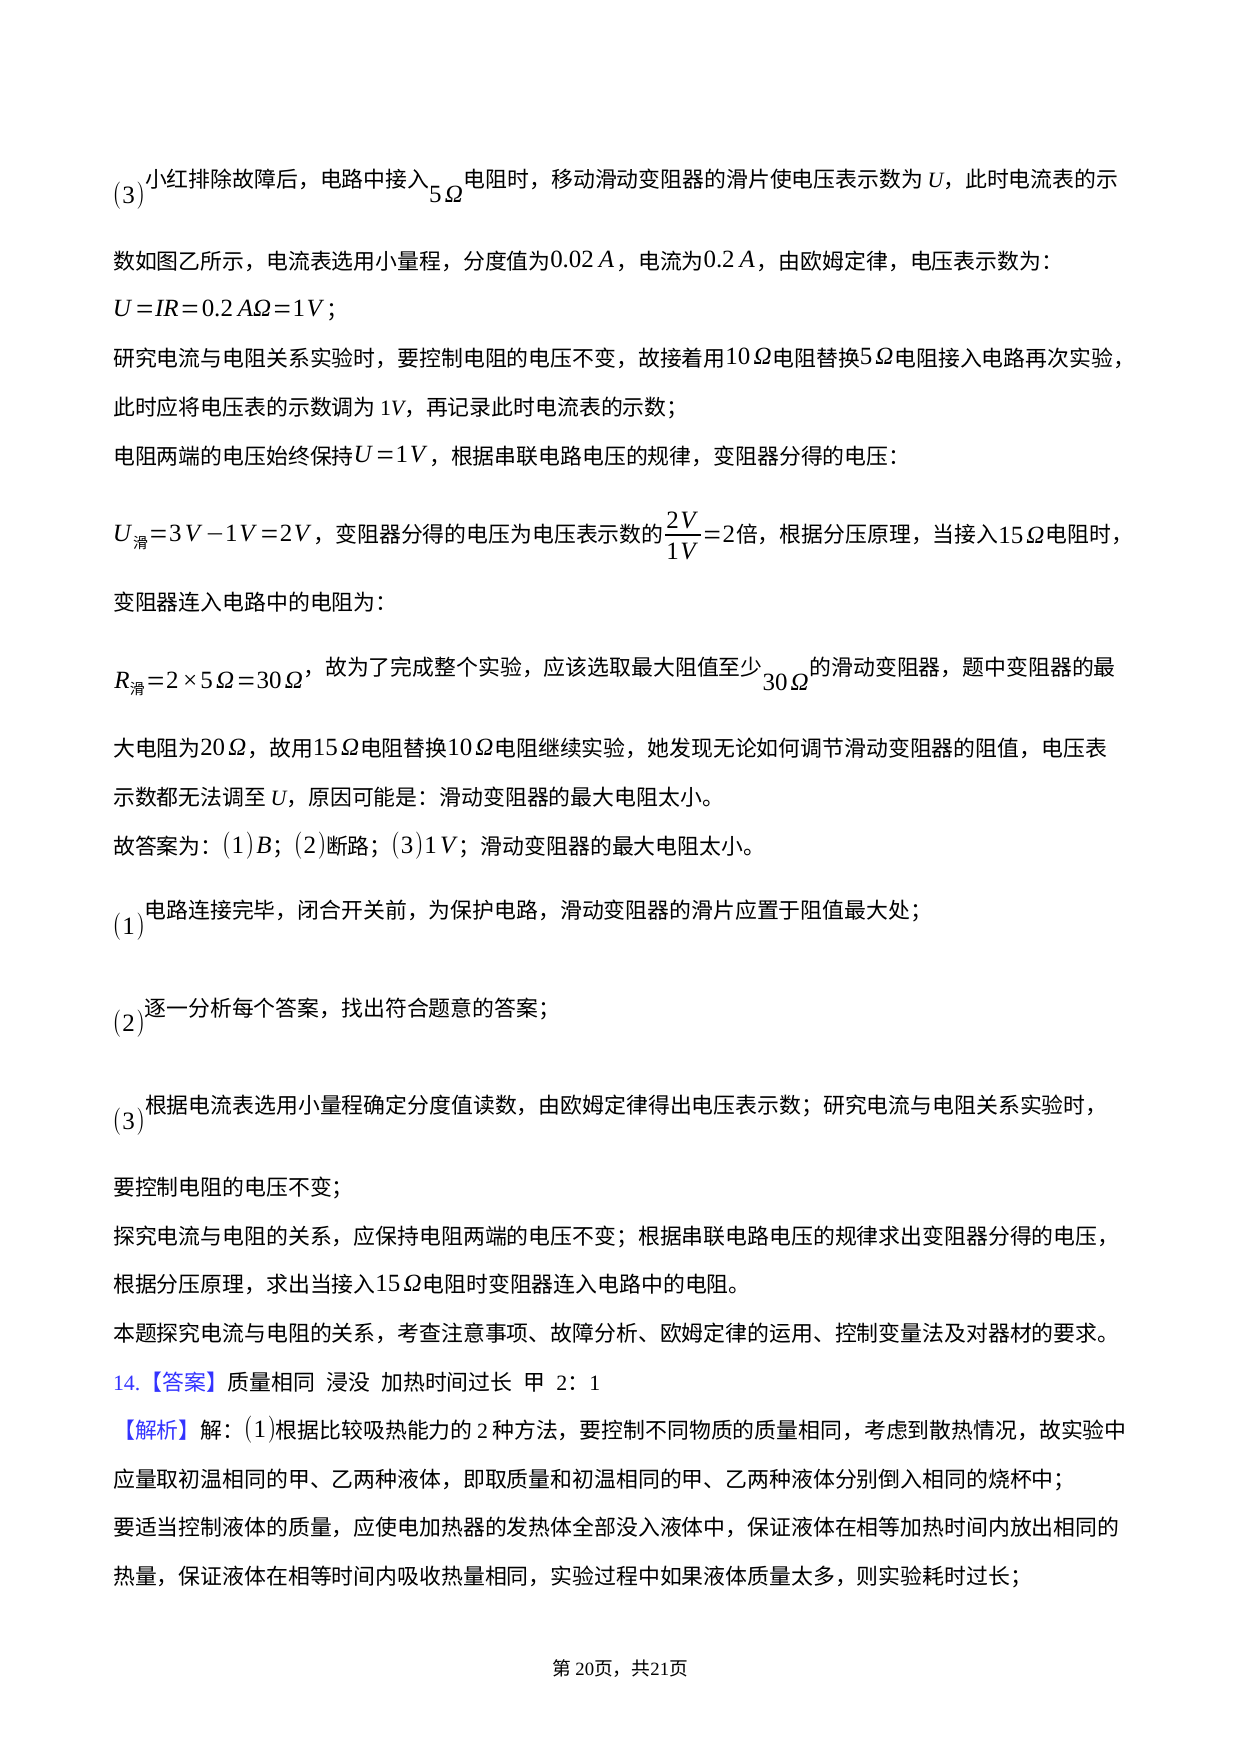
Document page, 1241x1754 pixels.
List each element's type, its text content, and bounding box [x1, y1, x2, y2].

text 14.【答案】质量相同 浸没 加热时间过长 甲 2：1 [113, 1364, 1127, 1397]
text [113, 1412, 1127, 1591]
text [113, 162, 1127, 1348]
